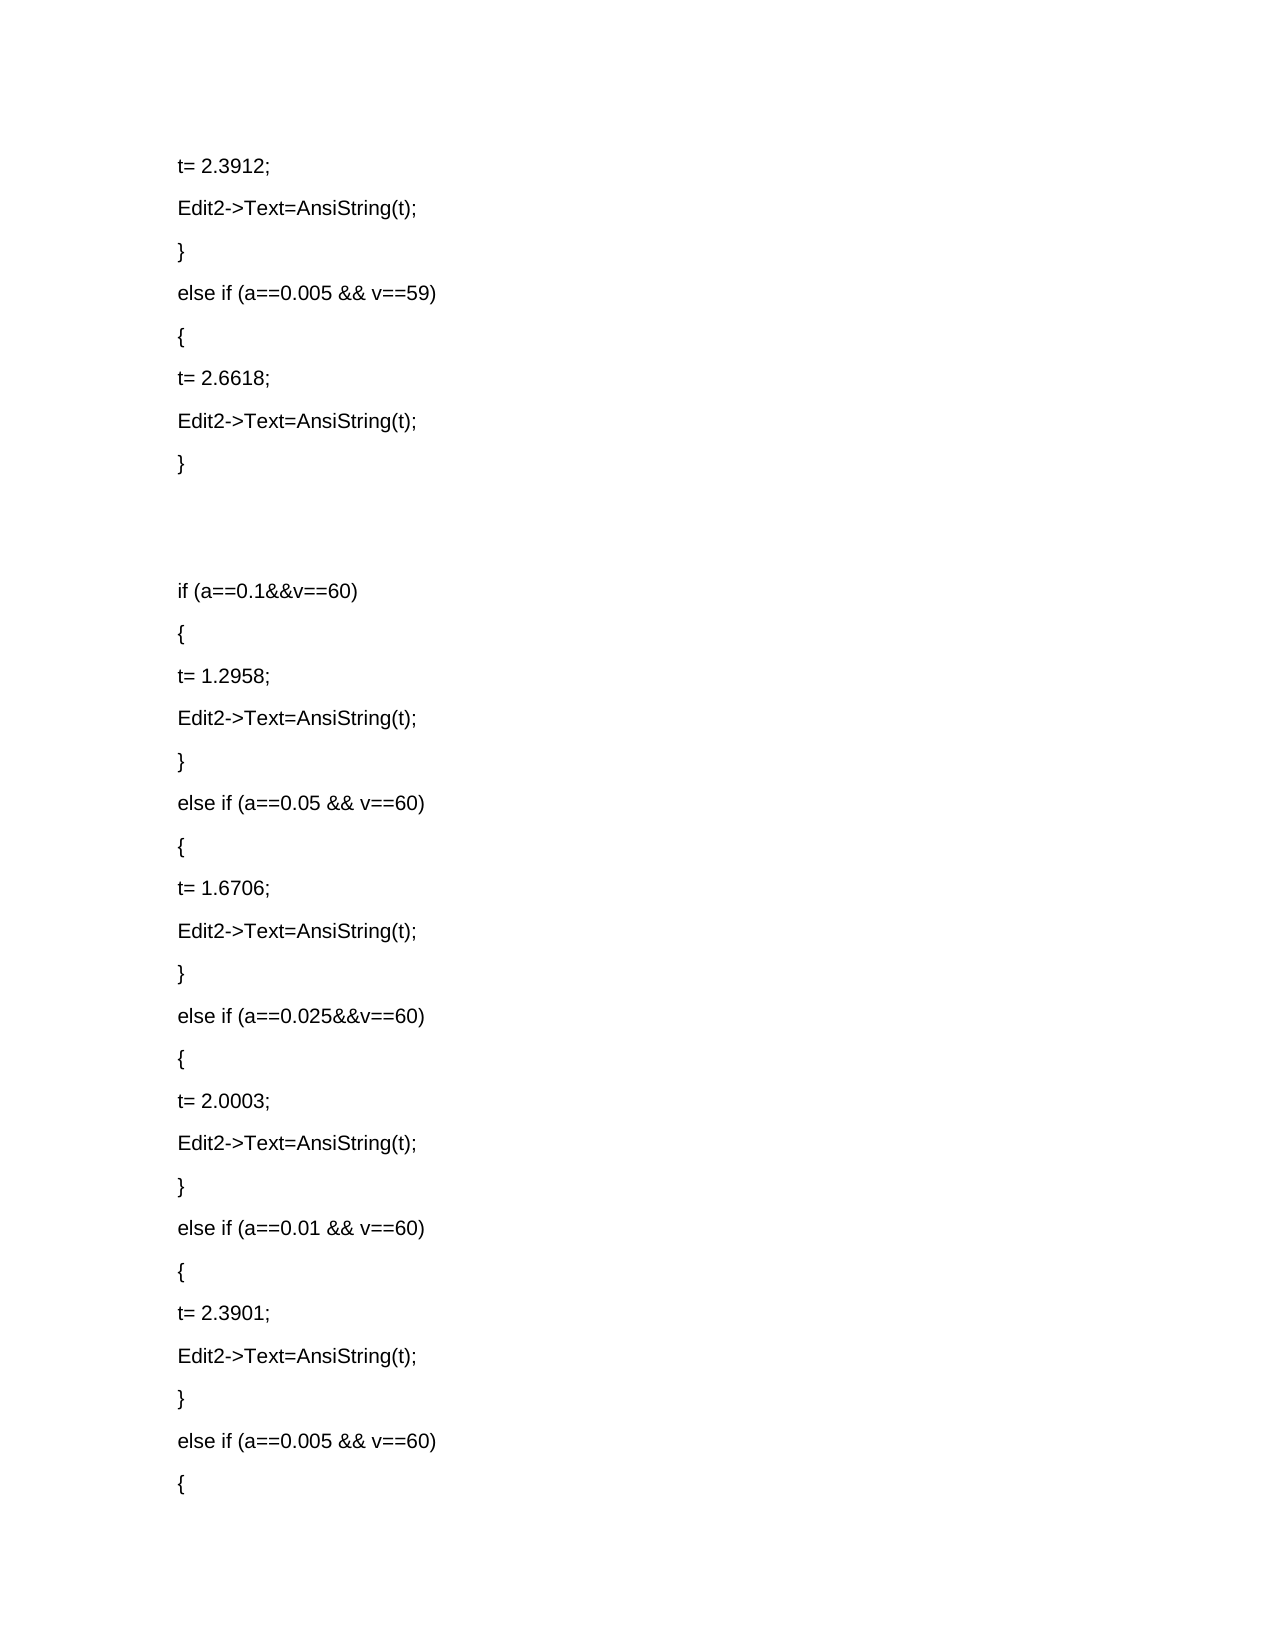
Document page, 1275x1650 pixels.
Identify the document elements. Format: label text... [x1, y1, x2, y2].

text } [177, 743, 1098, 773]
text } [177, 233, 1098, 263]
text else if (a==0.025&&v==60) [177, 998, 1098, 1028]
text else if (a==0.05 && v==60) [177, 785, 1098, 815]
text Edit2->Text=AnsiString(t); [177, 190, 1098, 220]
text { [177, 828, 1098, 858]
text t= 2.3912; [177, 148, 1098, 178]
text { [177, 318, 1098, 348]
text } [177, 445, 1098, 475]
text else if (a==0.01 && v==60) [177, 1210, 1098, 1240]
text { [177, 615, 1098, 645]
text t= 2.0003; [177, 1083, 1098, 1113]
text t= 1.2958; [177, 658, 1098, 688]
text else if (a==0.005 && v==59) [177, 275, 1098, 305]
text } [177, 955, 1098, 985]
text Edit2->Text=AnsiString(t); [177, 1125, 1098, 1155]
text t= 1.6706; [177, 870, 1098, 900]
text } [177, 1380, 1098, 1410]
text Edit2->Text=AnsiString(t); [177, 403, 1098, 433]
text Edit2->Text=AnsiString(t); [177, 1338, 1098, 1368]
text { [177, 1040, 1098, 1070]
text else if (a==0.005 && v==60) [177, 1423, 1098, 1453]
text t= 2.3901; [177, 1295, 1098, 1325]
text t= 2.6618; [177, 360, 1098, 390]
text { [177, 1465, 1098, 1495]
text } [177, 1168, 1098, 1198]
text Edit2->Text=AnsiString(t); [177, 700, 1098, 730]
text Edit2->Text=AnsiString(t); [177, 913, 1098, 943]
text if (a==0.1&&v==60) [177, 573, 1098, 603]
text { [177, 1253, 1098, 1283]
